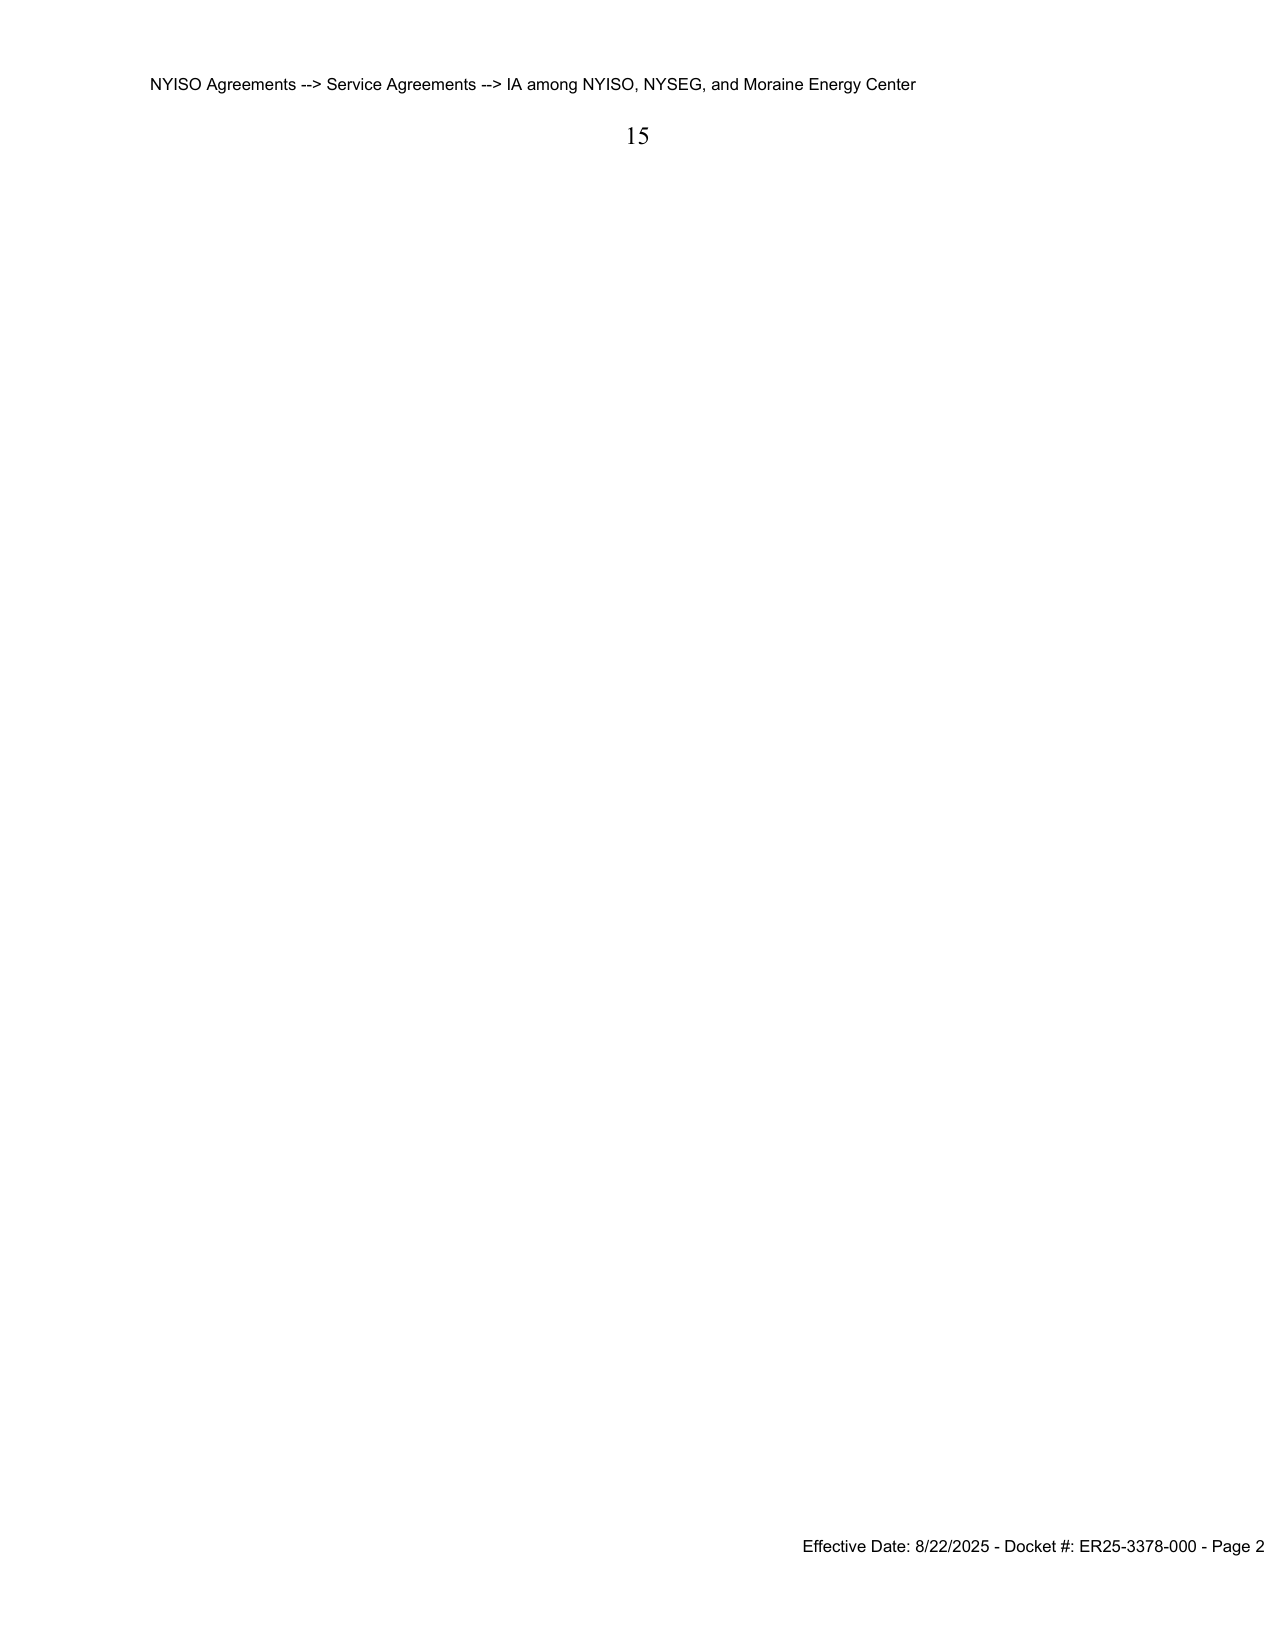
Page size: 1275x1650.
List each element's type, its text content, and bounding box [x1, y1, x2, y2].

list 15 [625, 121, 1264, 150]
